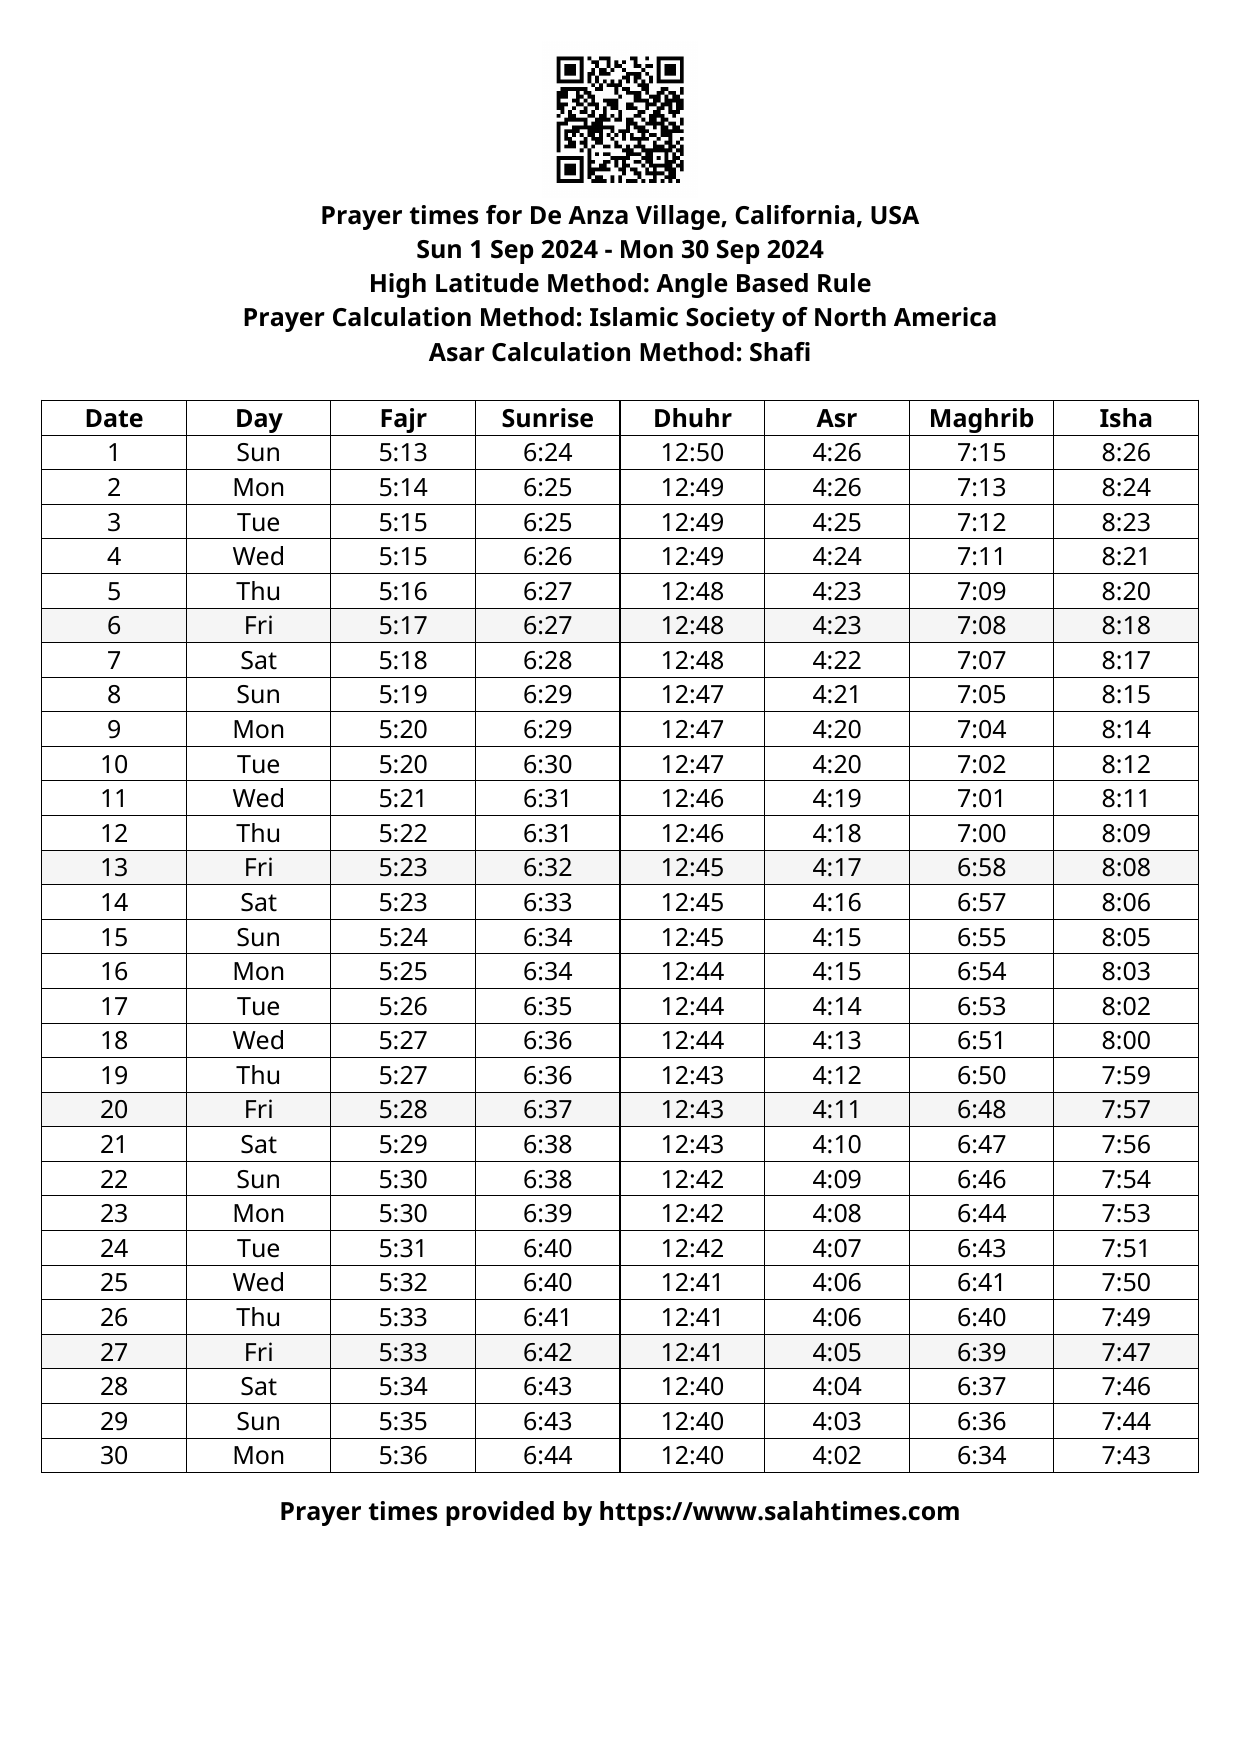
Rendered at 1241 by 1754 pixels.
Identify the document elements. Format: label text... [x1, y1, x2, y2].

table_cell 8:26 [1054, 436, 1198, 469]
table_cell 5:21 [331, 781, 475, 815]
table_cell 12:40 [621, 1369, 764, 1403]
table_cell 6:57 [910, 885, 1053, 919]
table_cell 12:50 [621, 436, 764, 469]
table_cell 7:07 [910, 643, 1053, 677]
table_cell 17 [42, 989, 186, 1022]
table_cell 7:49 [1054, 1300, 1198, 1334]
table_cell 6:40 [476, 1231, 619, 1264]
table_cell 5:26 [331, 989, 475, 1022]
table_cell 18 [42, 1024, 186, 1057]
table_header Sunrise [476, 401, 619, 434]
table_cell 6:41 [910, 1266, 1053, 1299]
table_header Maghrib [910, 401, 1053, 434]
table_cell 4:21 [765, 678, 909, 711]
table_cell 13 [42, 851, 186, 884]
table_cell 5:36 [331, 1439, 475, 1472]
table_cell 19 [42, 1058, 186, 1092]
table_cell 4:12 [765, 1058, 909, 1092]
table_cell 7:13 [910, 470, 1053, 504]
table_cell 8:14 [1054, 712, 1198, 746]
table_cell 6:54 [910, 954, 1053, 988]
table_cell 12:42 [621, 1231, 764, 1264]
table_cell 6:25 [476, 505, 619, 538]
table_cell 6:25 [476, 470, 619, 504]
table_cell Sat [187, 885, 330, 919]
table_cell 6:24 [476, 436, 619, 469]
table_cell 6:35 [476, 989, 619, 1022]
table_cell 12:46 [621, 781, 764, 815]
table_cell Fri [187, 1335, 330, 1368]
table_cell 4:19 [765, 781, 909, 815]
table_cell 6:39 [910, 1335, 1053, 1368]
table_cell 12:44 [621, 989, 764, 1022]
table_cell 7:50 [1054, 1266, 1198, 1299]
table_cell 5:34 [331, 1369, 475, 1403]
table_cell 25 [42, 1266, 186, 1299]
table_cell 7:04 [910, 712, 1053, 746]
table_cell 5:14 [331, 470, 475, 504]
table_cell Fri [187, 609, 330, 642]
table_cell 6:39 [476, 1196, 619, 1230]
table_cell 5:31 [331, 1231, 475, 1264]
table_cell 7:11 [910, 539, 1053, 573]
table_cell 6:58 [910, 851, 1053, 884]
table_cell 6:37 [910, 1369, 1053, 1403]
table_cell 5:20 [331, 712, 475, 746]
table_cell 30 [42, 1439, 186, 1472]
table_cell 21 [42, 1127, 186, 1161]
table_cell 5:13 [331, 436, 475, 469]
table_cell 6:36 [476, 1024, 619, 1057]
table_cell 26 [42, 1300, 186, 1334]
table_cell 12:45 [621, 885, 764, 919]
table_cell 7:08 [910, 609, 1053, 642]
table_cell 5:27 [331, 1024, 475, 1057]
table_cell Fri [187, 851, 330, 884]
table_header Date [42, 401, 186, 434]
table_cell 4:23 [765, 609, 909, 642]
table_cell 12:43 [621, 1058, 764, 1092]
table_cell 12:41 [621, 1335, 764, 1368]
table_cell 5:16 [331, 574, 475, 607]
table_cell 6:36 [910, 1404, 1053, 1437]
table_cell 6:31 [476, 816, 619, 849]
table_cell Sat [187, 1127, 330, 1161]
table_cell 4:06 [765, 1300, 909, 1334]
table_cell 28 [42, 1369, 186, 1403]
table_cell 6:47 [910, 1127, 1053, 1161]
table_cell 7:05 [910, 678, 1053, 711]
table_cell Tue [187, 505, 330, 538]
table_cell 6:38 [476, 1127, 619, 1161]
table_cell 12:40 [621, 1439, 764, 1472]
text Prayer times for De Anza Village, California, USA [42, 198, 1198, 232]
table_cell 6:44 [476, 1439, 619, 1472]
table_cell 12:46 [621, 816, 764, 849]
table_cell 8:11 [1054, 781, 1198, 815]
table_cell 5:15 [331, 539, 475, 573]
table_cell 4:04 [765, 1369, 909, 1403]
table_cell 6:51 [910, 1024, 1053, 1057]
table_cell Sun [187, 678, 330, 711]
table_cell Sun [187, 436, 330, 469]
table_cell 6 [42, 609, 186, 642]
table_cell 7:54 [1054, 1162, 1198, 1195]
table_cell 5:35 [331, 1404, 475, 1437]
table_cell 12:49 [621, 505, 764, 538]
table_cell 8:05 [1054, 920, 1198, 953]
table_cell 8:18 [1054, 609, 1198, 642]
table_cell Tue [187, 989, 330, 1022]
table_cell 4:16 [765, 885, 909, 919]
table_cell Thu [187, 574, 330, 607]
table_cell 23 [42, 1196, 186, 1230]
table_cell 7:44 [1054, 1404, 1198, 1437]
table_cell 6:27 [476, 574, 619, 607]
table_cell 6:48 [910, 1093, 1053, 1126]
table_cell 4:11 [765, 1093, 909, 1126]
table_cell 8:03 [1054, 954, 1198, 988]
text High Latitude Method: Angle Based Rule [42, 266, 1198, 300]
table_cell 4:23 [765, 574, 909, 607]
table_cell Wed [187, 1266, 330, 1299]
table_cell Sat [187, 643, 330, 677]
table_cell 8 [42, 678, 186, 711]
table_cell 6:36 [476, 1058, 619, 1092]
table_cell 7:59 [1054, 1058, 1198, 1092]
table_cell 16 [42, 954, 186, 988]
table_cell 6:40 [476, 1266, 619, 1299]
table_cell 20 [42, 1093, 186, 1126]
table_cell 4:22 [765, 643, 909, 677]
table_cell 6:43 [910, 1231, 1053, 1264]
table_cell 5:15 [331, 505, 475, 538]
table_cell Mon [187, 712, 330, 746]
table_cell 4:13 [765, 1024, 909, 1057]
table_cell 12:49 [621, 539, 764, 573]
table_cell 12:41 [621, 1300, 764, 1334]
table_cell Tue [187, 747, 330, 780]
table_cell 11 [42, 781, 186, 815]
table_cell 5:25 [331, 954, 475, 988]
table_cell Thu [187, 816, 330, 849]
table_cell 6:43 [476, 1369, 619, 1403]
table_cell 12:47 [621, 747, 764, 780]
table_cell 4:17 [765, 851, 909, 884]
table_cell 7:57 [1054, 1093, 1198, 1126]
table_cell 8:06 [1054, 885, 1198, 919]
table_cell 4 [42, 539, 186, 573]
table_cell 1 [42, 436, 186, 469]
table_cell 6:27 [476, 609, 619, 642]
table_cell 12:43 [621, 1127, 764, 1161]
table_header Dhuhr [621, 401, 764, 434]
table_cell 4:06 [765, 1266, 909, 1299]
table_cell 5:29 [331, 1127, 475, 1161]
table_cell 29 [42, 1404, 186, 1437]
table_cell Sun [187, 1162, 330, 1195]
table_cell 6:53 [910, 989, 1053, 1022]
table_cell 8:23 [1054, 505, 1198, 538]
table_cell 4:20 [765, 747, 909, 780]
table_cell 15 [42, 920, 186, 953]
text Prayer Calculation Method: Islamic Society of North America [42, 300, 1198, 334]
table_cell 12:48 [621, 574, 764, 607]
table_cell 12:45 [621, 851, 764, 884]
table_cell Mon [187, 1196, 330, 1230]
table_cell Mon [187, 954, 330, 988]
table_cell 6:34 [476, 920, 619, 953]
table_cell 6:40 [910, 1300, 1053, 1334]
table_cell 5:33 [331, 1335, 475, 1368]
table_cell 5:23 [331, 851, 475, 884]
table_cell 12:44 [621, 954, 764, 988]
table_cell 4:20 [765, 712, 909, 746]
table_cell Wed [187, 781, 330, 815]
picture [542, 41, 699, 198]
table_cell 8:15 [1054, 678, 1198, 711]
table_cell 5:28 [331, 1093, 475, 1126]
table_cell 7:46 [1054, 1369, 1198, 1403]
table_cell 12:48 [621, 643, 764, 677]
text Sun 1 Sep 2024 - Mon 30 Sep 2024 [42, 232, 1198, 266]
table_cell 4:15 [765, 954, 909, 988]
table_cell 7:43 [1054, 1439, 1198, 1472]
table_cell 7:53 [1054, 1196, 1198, 1230]
table_cell 4:02 [765, 1439, 909, 1472]
table_cell 6:41 [476, 1300, 619, 1334]
table_cell 6:31 [476, 781, 619, 815]
table_cell 5:19 [331, 678, 475, 711]
table_cell 4:25 [765, 505, 909, 538]
table_cell 4:03 [765, 1404, 909, 1437]
table_cell 7:15 [910, 436, 1053, 469]
table_cell Wed [187, 1024, 330, 1057]
table_cell 8:21 [1054, 539, 1198, 573]
table_cell 2 [42, 470, 186, 504]
table_cell 4:05 [765, 1335, 909, 1368]
table_cell 5:24 [331, 920, 475, 953]
table_cell 5:32 [331, 1266, 475, 1299]
table_cell Mon [187, 1439, 330, 1472]
table_cell Wed [187, 539, 330, 573]
table_cell 27 [42, 1335, 186, 1368]
table_cell 4:18 [765, 816, 909, 849]
table_cell Sun [187, 920, 330, 953]
table_cell 12:47 [621, 712, 764, 746]
table_cell 6:32 [476, 851, 619, 884]
table_cell 12:40 [621, 1404, 764, 1437]
table_cell 4:24 [765, 539, 909, 573]
table_cell 24 [42, 1231, 186, 1264]
table_cell Fri [187, 1093, 330, 1126]
table_cell 7:09 [910, 574, 1053, 607]
table_cell 5:22 [331, 816, 475, 849]
table_cell 6:34 [476, 954, 619, 988]
table_cell 12 [42, 816, 186, 849]
table_cell 4:10 [765, 1127, 909, 1161]
table_cell 14 [42, 885, 186, 919]
table_cell 5:30 [331, 1162, 475, 1195]
table_cell 7:12 [910, 505, 1053, 538]
table_cell 7:47 [1054, 1335, 1198, 1368]
table_cell 8:00 [1054, 1024, 1198, 1057]
text Asar Calculation Method: Shafi [42, 334, 1198, 368]
table_cell 22 [42, 1162, 186, 1195]
table_cell 5:30 [331, 1196, 475, 1230]
table_cell Thu [187, 1058, 330, 1092]
table_cell 6:38 [476, 1162, 619, 1195]
table_cell 6:44 [910, 1196, 1053, 1230]
table_cell 12:45 [621, 920, 764, 953]
table_cell Sat [187, 1369, 330, 1403]
table_cell 6:43 [476, 1404, 619, 1437]
table_cell 7:51 [1054, 1231, 1198, 1264]
table_cell 6:29 [476, 712, 619, 746]
table_cell 5:20 [331, 747, 475, 780]
table_cell 8:02 [1054, 989, 1198, 1022]
table_header Fajr [331, 401, 475, 434]
table_cell 7:01 [910, 781, 1053, 815]
table_header Day [187, 401, 330, 434]
table_cell 6:26 [476, 539, 619, 573]
table_cell Sun [187, 1404, 330, 1437]
table_cell 8:24 [1054, 470, 1198, 504]
table_cell 6:46 [910, 1162, 1053, 1195]
table_cell 5 [42, 574, 186, 607]
table_cell Tue [187, 1231, 330, 1264]
table_cell 5:33 [331, 1300, 475, 1334]
table_cell 6:55 [910, 920, 1053, 953]
table_cell 8:09 [1054, 816, 1198, 849]
table_cell 6:29 [476, 678, 619, 711]
table_cell 6:30 [476, 747, 619, 780]
table_cell 4:14 [765, 989, 909, 1022]
table_cell 12:41 [621, 1266, 764, 1299]
table_cell 4:09 [765, 1162, 909, 1195]
table_cell 5:27 [331, 1058, 475, 1092]
table_cell 7 [42, 643, 186, 677]
table_cell 8:08 [1054, 851, 1198, 884]
table_cell 5:17 [331, 609, 475, 642]
table_cell 8:17 [1054, 643, 1198, 677]
table_cell 4:15 [765, 920, 909, 953]
table_cell 7:00 [910, 816, 1053, 849]
table_cell Thu [187, 1300, 330, 1334]
table_cell 12:43 [621, 1093, 764, 1126]
table_cell 12:47 [621, 678, 764, 711]
table_cell 10 [42, 747, 186, 780]
table_cell Mon [187, 470, 330, 504]
table_cell 4:08 [765, 1196, 909, 1230]
table_cell 12:44 [621, 1024, 764, 1057]
table_cell 3 [42, 505, 186, 538]
table_cell 7:56 [1054, 1127, 1198, 1161]
table_cell 4:07 [765, 1231, 909, 1264]
table_cell 6:42 [476, 1335, 619, 1368]
table_header Isha [1054, 401, 1198, 434]
table_cell 4:26 [765, 436, 909, 469]
table_cell 7:02 [910, 747, 1053, 780]
table_cell 6:34 [910, 1439, 1053, 1472]
table_header Asr [765, 401, 909, 434]
text Prayer times provided by https://www.salahtimes.com [42, 1494, 1198, 1528]
table_cell 8:12 [1054, 747, 1198, 780]
table_cell 12:48 [621, 609, 764, 642]
table_cell 5:18 [331, 643, 475, 677]
table_cell 12:42 [621, 1162, 764, 1195]
table_cell 12:49 [621, 470, 764, 504]
table_cell 9 [42, 712, 186, 746]
table_cell 6:28 [476, 643, 619, 677]
table_cell 12:42 [621, 1196, 764, 1230]
table_cell 5:23 [331, 885, 475, 919]
table_cell 8:20 [1054, 574, 1198, 607]
table_cell 6:33 [476, 885, 619, 919]
table_cell 4:26 [765, 470, 909, 504]
table_cell 6:50 [910, 1058, 1053, 1092]
table_cell 6:37 [476, 1093, 619, 1126]
